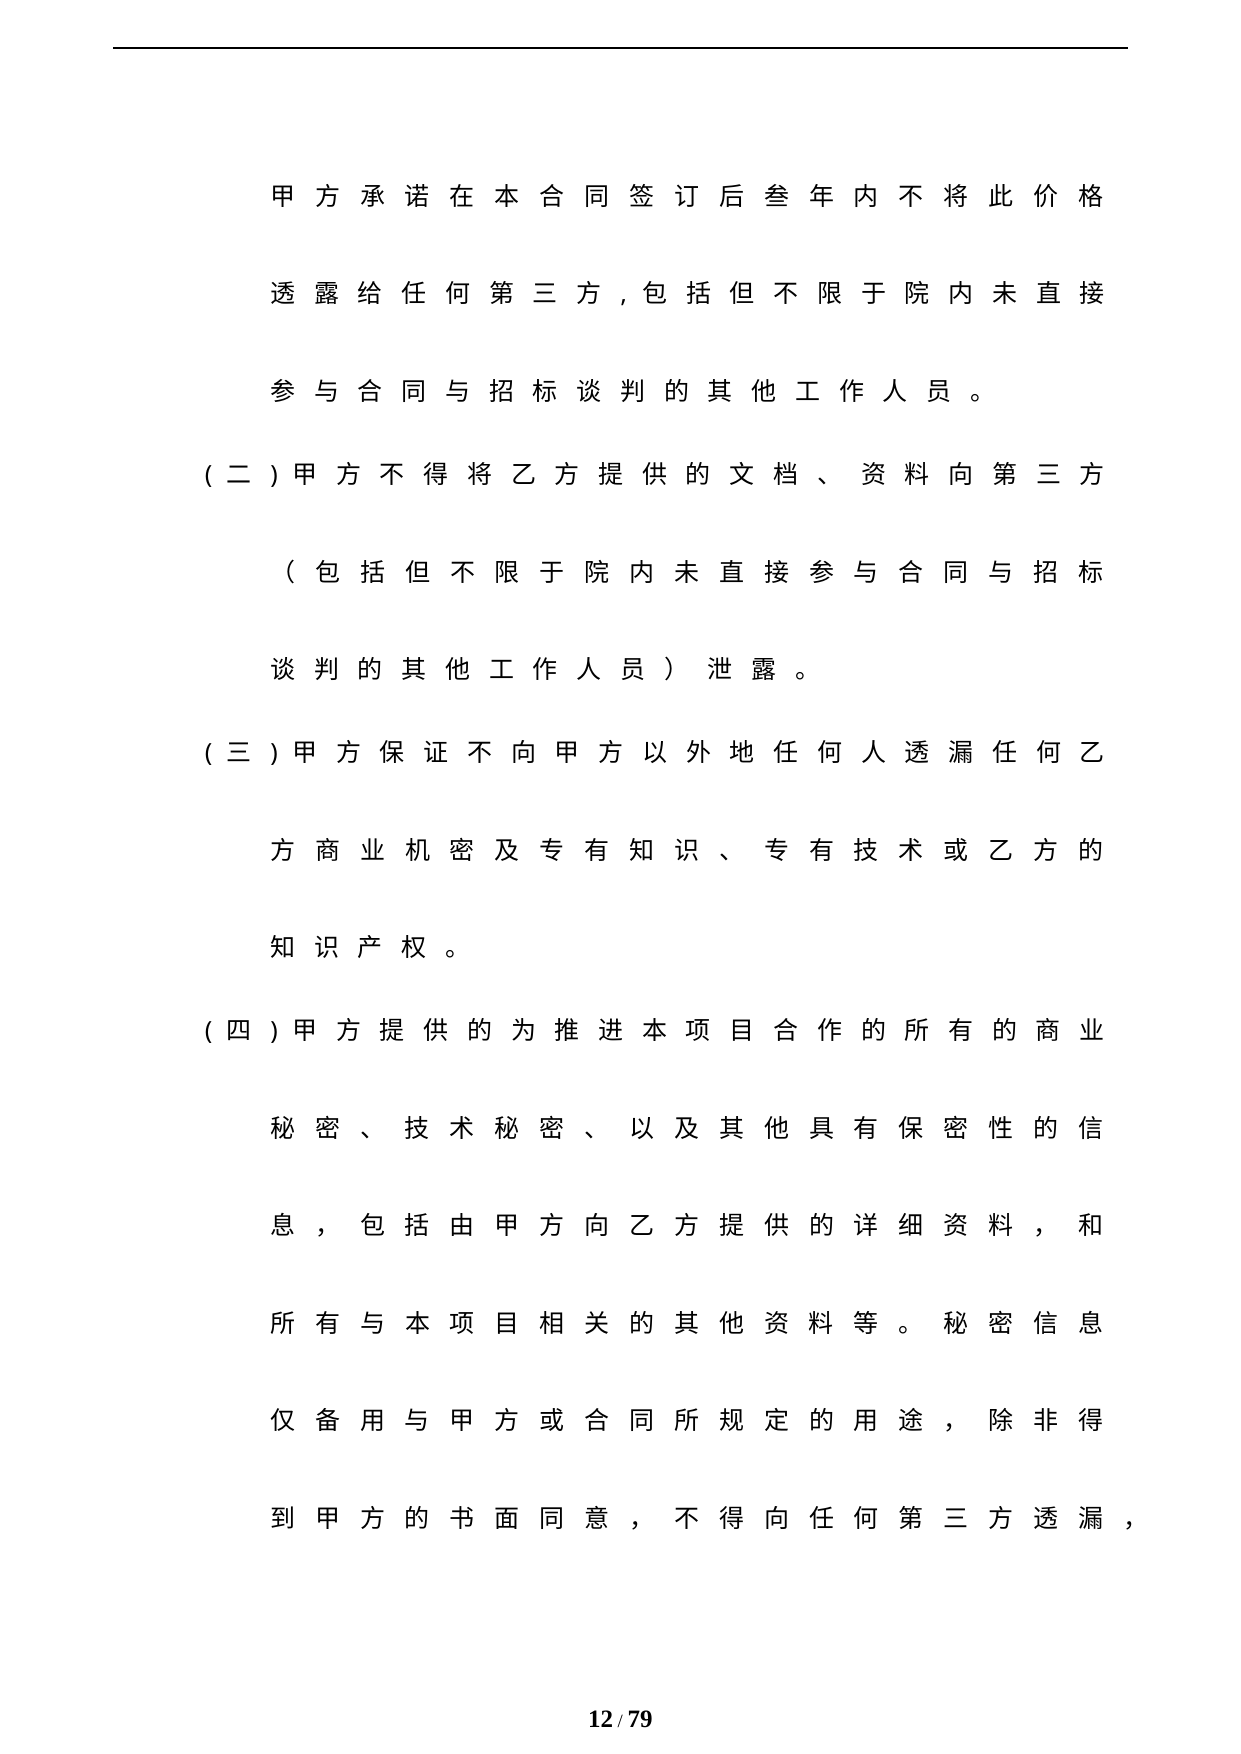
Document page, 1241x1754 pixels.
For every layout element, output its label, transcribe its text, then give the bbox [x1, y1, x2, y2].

list 甲方保证不向甲方以外地任何人透漏任何乙方商业机密及专有知识、专有技术或乙方的知识产权。 [192, 718, 1123, 978]
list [192, 162, 1123, 422]
list 甲方不得将乙方提供的文档、资料向第三方（包括但不限于院内未直接参与合同与招标谈判的其他工作人员）泄露。 [192, 440, 1123, 700]
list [192, 996, 1123, 1549]
